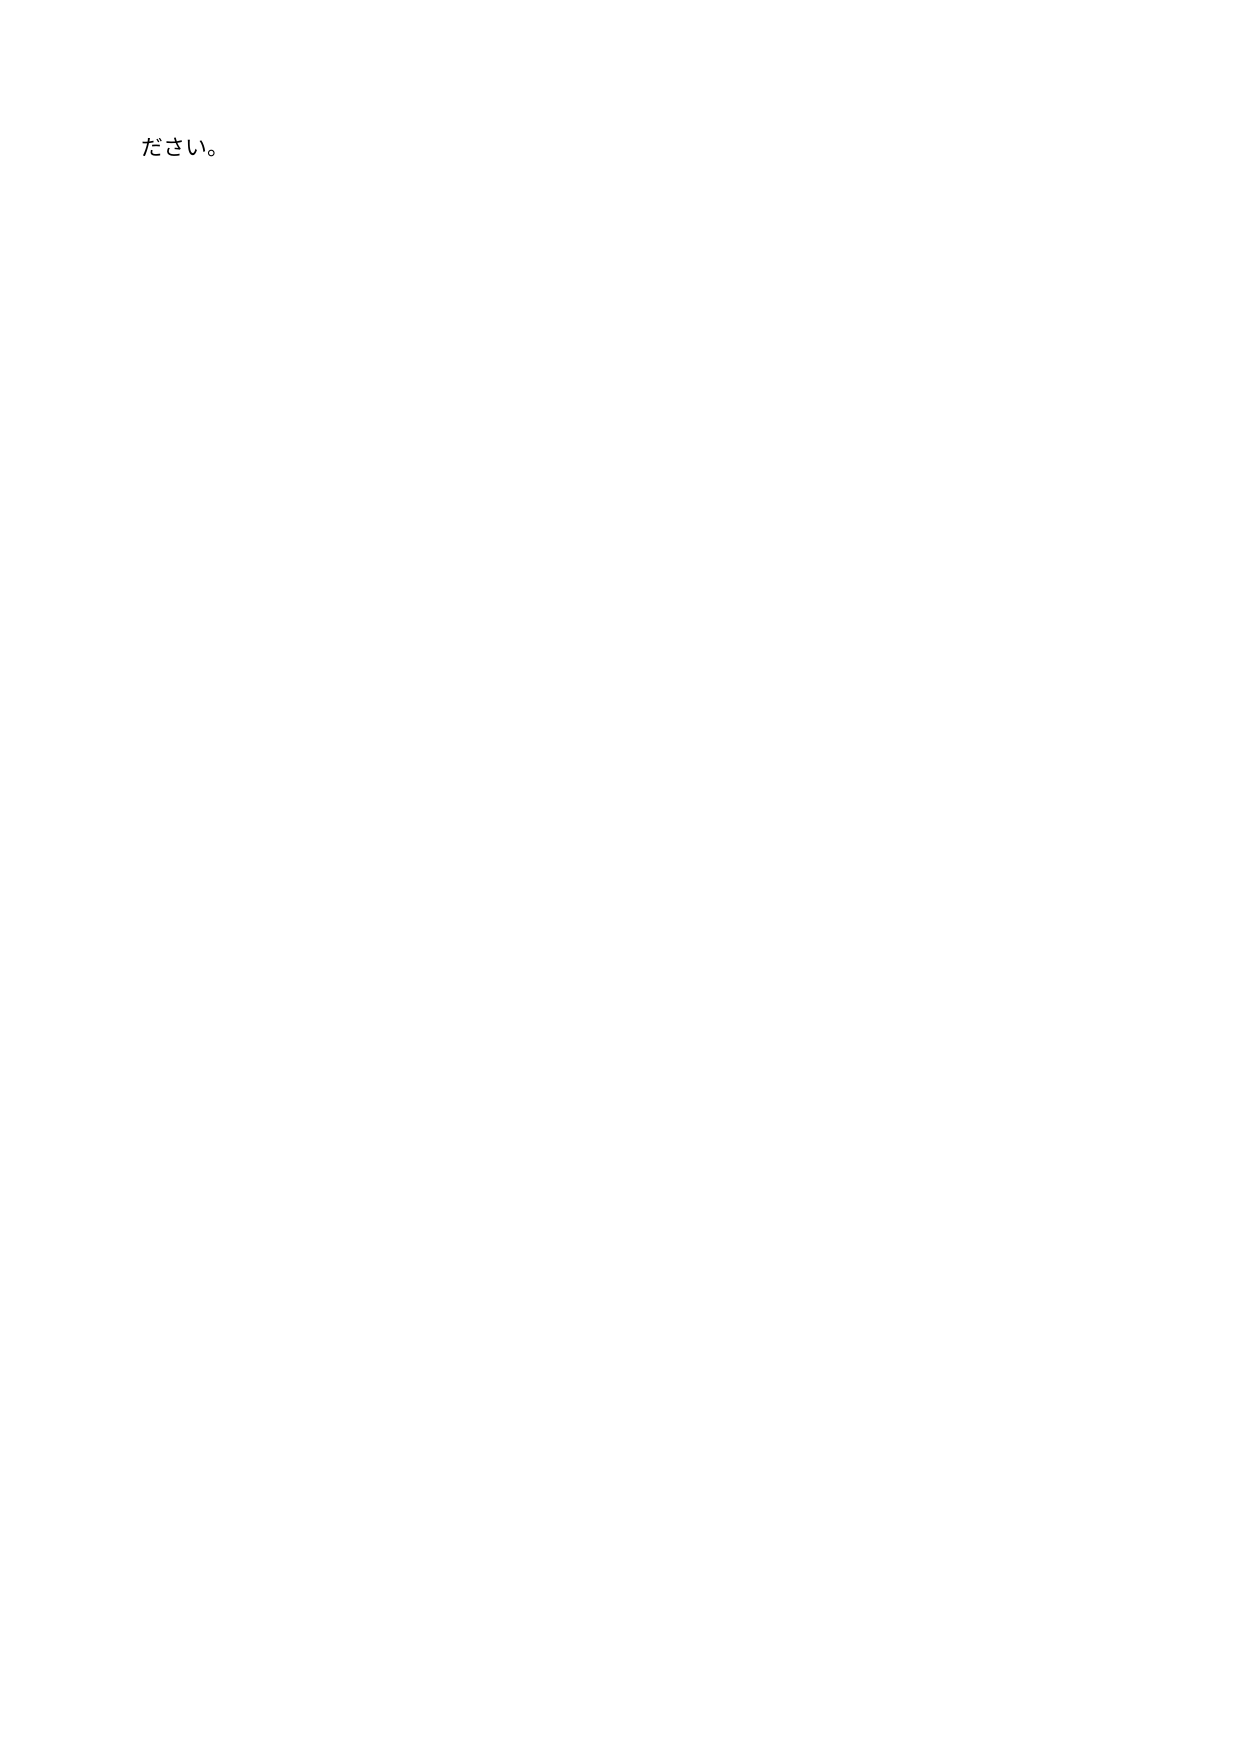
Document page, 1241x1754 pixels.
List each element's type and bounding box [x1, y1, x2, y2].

text [112, 127, 1128, 164]
